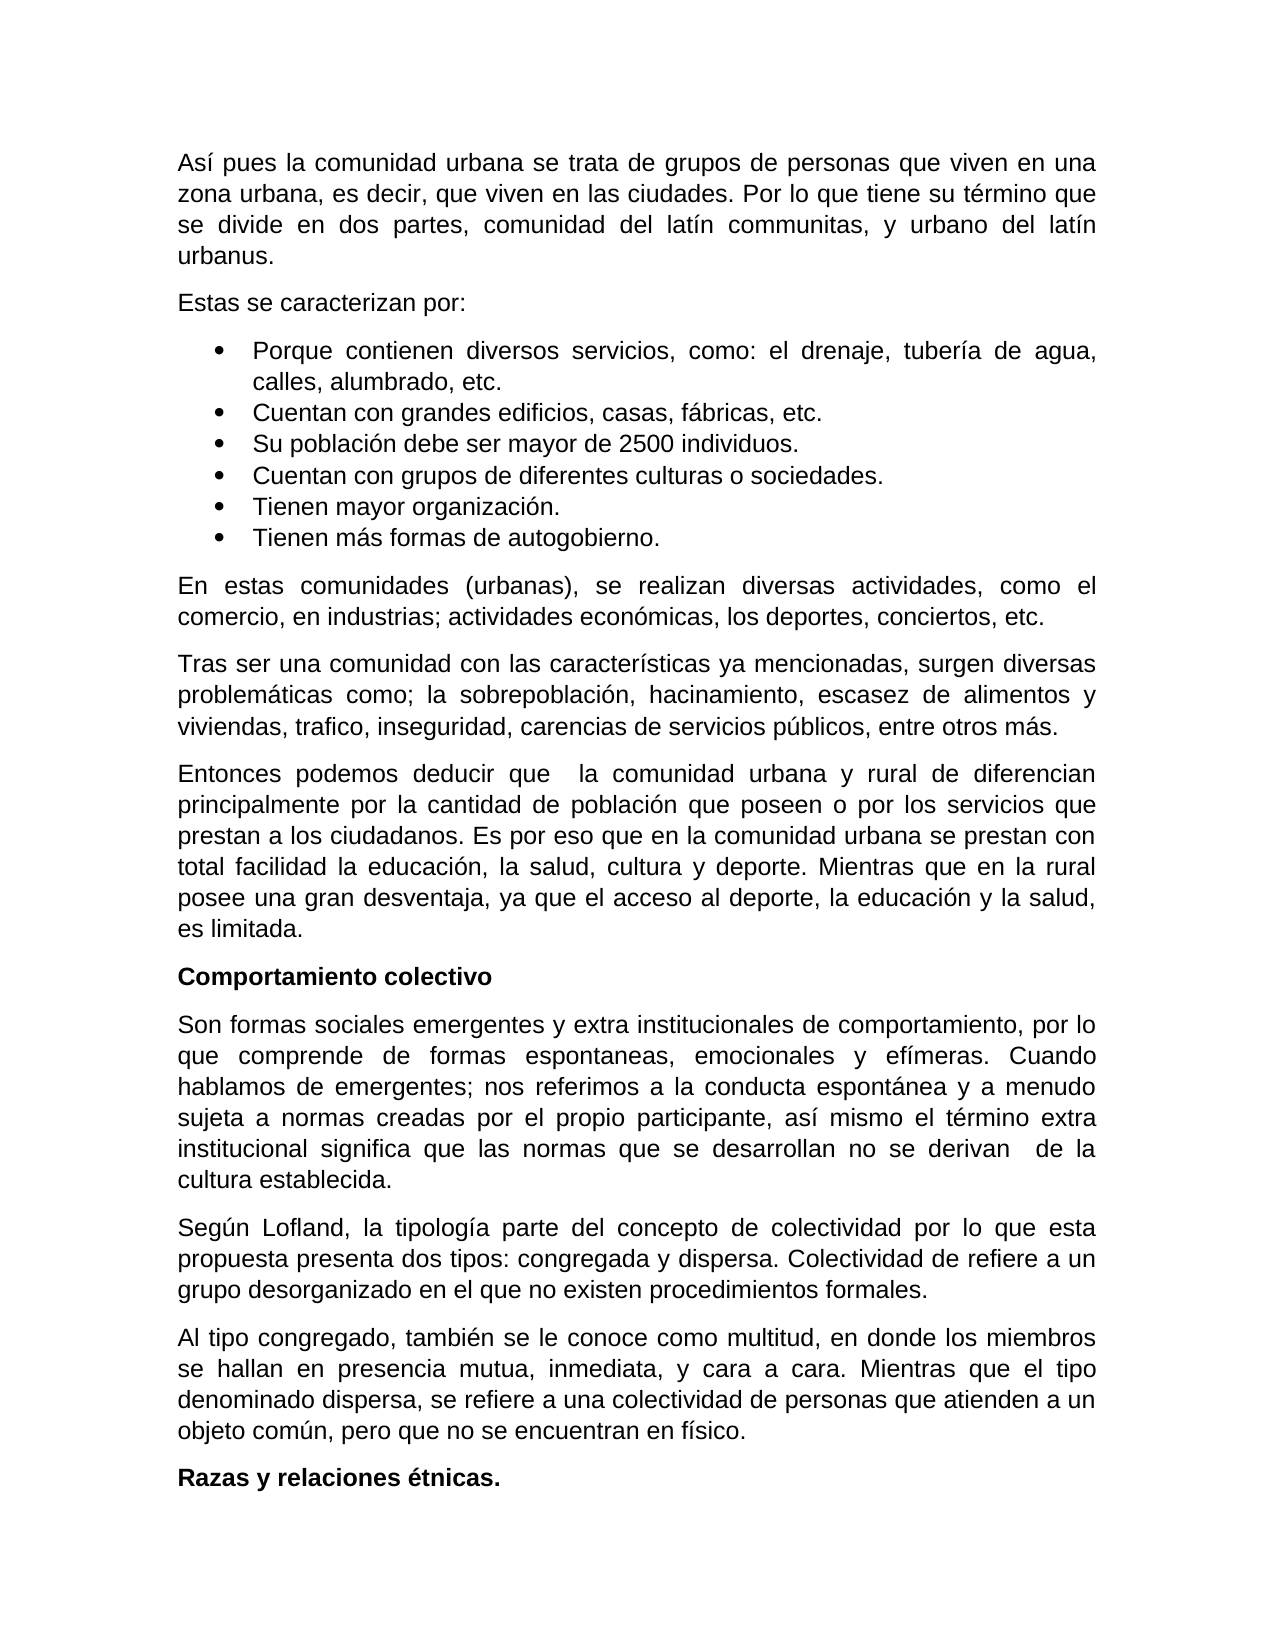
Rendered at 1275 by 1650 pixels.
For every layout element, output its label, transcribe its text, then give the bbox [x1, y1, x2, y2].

text Según Lofland, la tipología parte del concepto de colectividad por lo que esta propuesta presenta dos tipos: congregada y dispersa. Colectividad de refiere a un grupo desorganizado en el que no existen procedimientos formales. [177, 1213, 1098, 1304]
text Estas se caracterizan por: [177, 288, 1098, 317]
list Cuentan con grandes edificios, casas, fábricas, etc. [215, 398, 1098, 427]
text Tras ser una comunidad con las características ya mencionadas, surgen diversas problemáticas como; la sobrepoblación, hacinamiento, escasez de alimentos y viviendas, trafico, inseguridad, carencias de servicios públicos, entre otros más. [177, 649, 1098, 740]
text Comportamiento colectivo [177, 962, 1098, 991]
text Razas y relaciones étnicas. [177, 1463, 1098, 1492]
list Su población debe ser mayor de 2500 individuos. [215, 429, 1098, 458]
text En estas comunidades (urbanas), se realizan diversas actividades, como el comercio, en industrias; actividades económicas, los deportes, conciertos, etc. [177, 571, 1098, 631]
text Al tipo congregado, también se le conoce como multitud, en donde los miembros se hallan en presencia mutua, inmediata, y cara a cara. Mientras que el tipo denominado dispersa, se refiere a una colectividad de personas que atienden a un objeto común, pero que no se encuentran en físico. [177, 1323, 1098, 1444]
text Entonces podemos deducir que la comunidad urbana y rural de diferencian principalmente por la cantidad de población que poseen o por los servicios que prestan a los ciudadanos. Es por eso que en la comunidad urbana se prestan con total facilidad la educación, la salud, cultura y deporte. Mientras que en la rural posee una gran desventaja, ya que el acceso al deporte, la educación y la salud, es limitada. [177, 759, 1098, 943]
text Así pues la comunidad urbana se trata de grupos de personas que viven en una zona urbana, es decir, que viven en las ciudades. Por lo que tiene su término que se divide en dos partes, comunidad del latín communitas, y urbano del latín urbanus. [177, 148, 1098, 269]
list Tienen mayor organización. [215, 492, 1098, 521]
list Tienen más formas de autogobierno. [215, 523, 1098, 552]
list Porque contienen diversos servicios, como: el drenaje, tubería de agua, calles, alumbrado, etc. [215, 336, 1098, 396]
text Son formas sociales emergentes y extra institucionales de comportamiento, por lo que comprende de formas espontaneas, emocionales y efímeras. Cuando hablamos de emergentes; nos referimos a la conducta espontánea y a menudo sujeta a normas creadas por el propio participante, así mismo el término extra institucional significa que las normas que se desarrollan no se derivan de la cultura establecida. [177, 1010, 1098, 1194]
list Cuentan con grupos de diferentes culturas o sociedades. [215, 461, 1098, 489]
